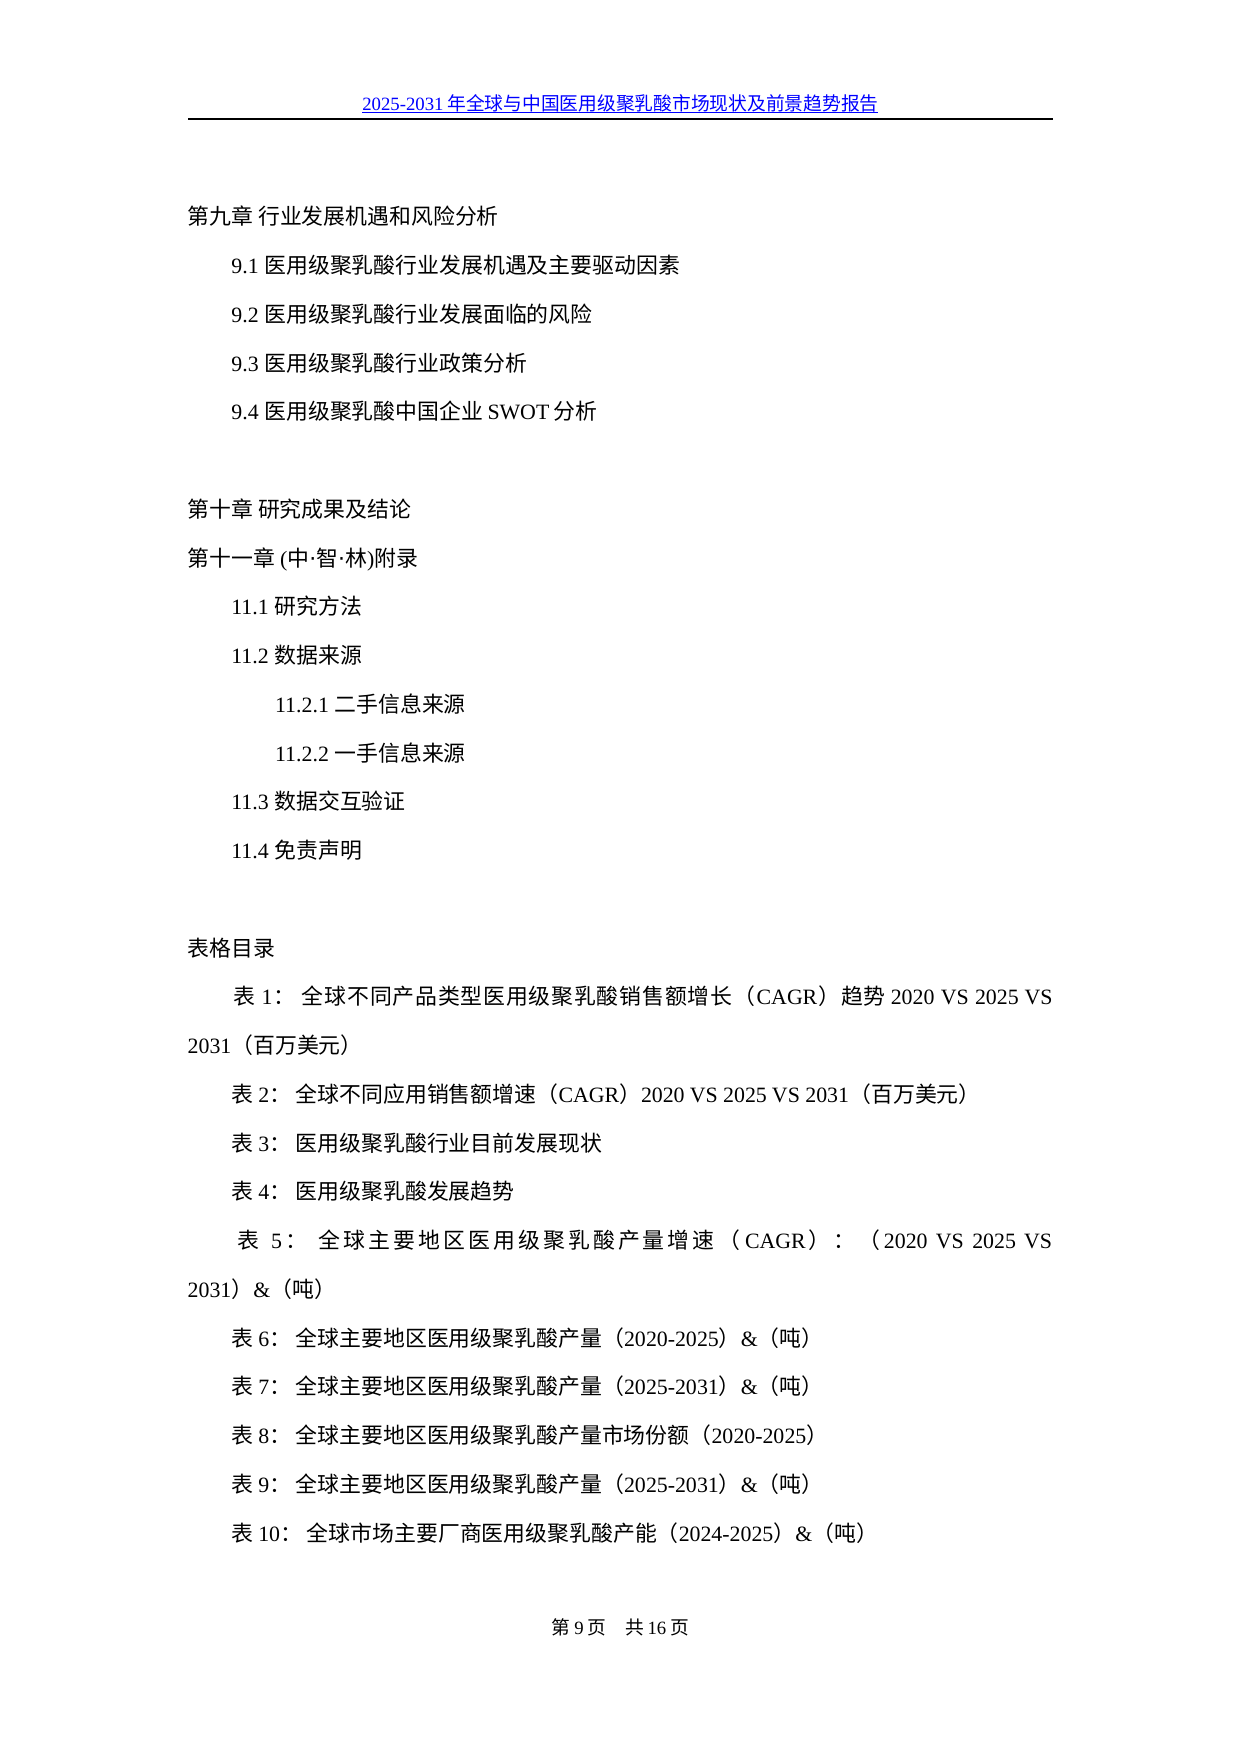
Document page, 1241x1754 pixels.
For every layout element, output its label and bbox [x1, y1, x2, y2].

text [187, 150, 1053, 1548]
